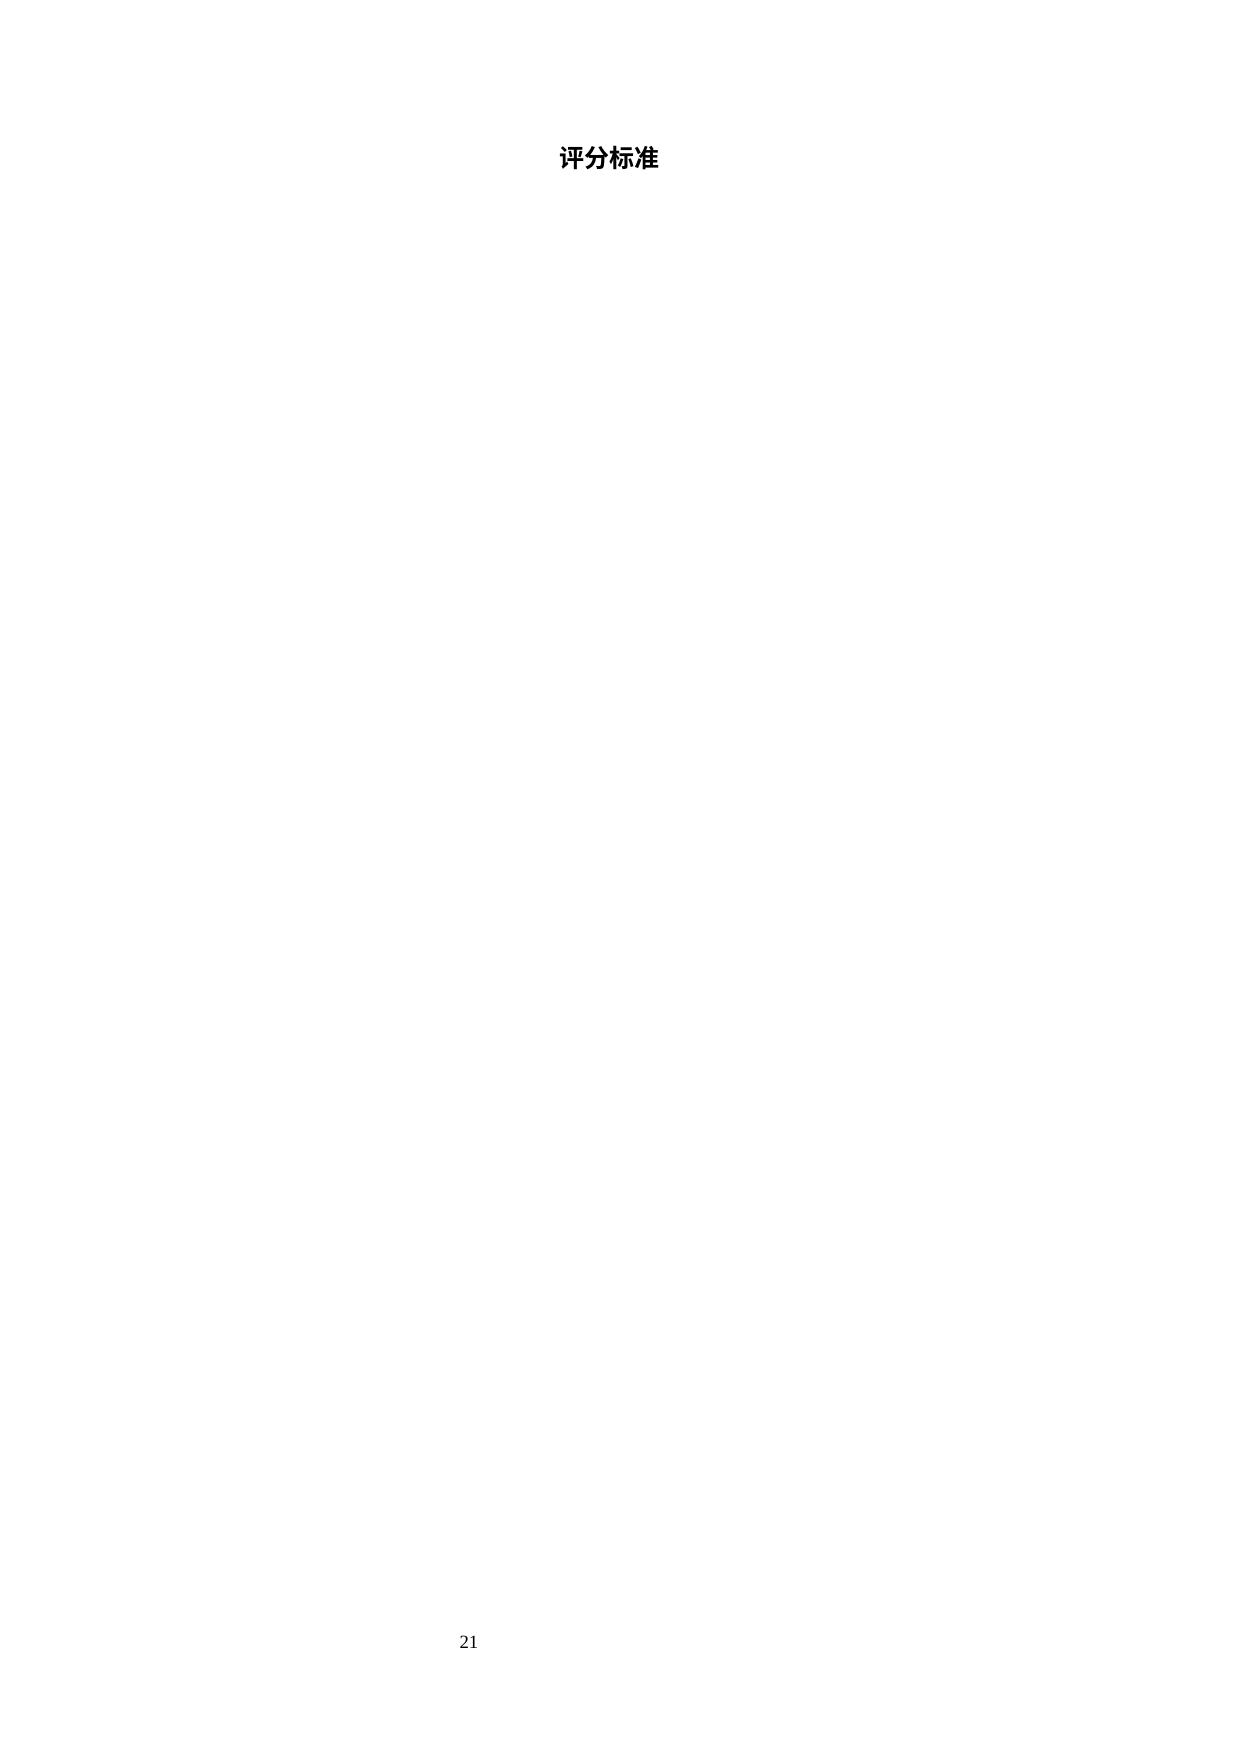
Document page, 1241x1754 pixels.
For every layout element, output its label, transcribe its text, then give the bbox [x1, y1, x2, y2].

text 评分标准 [95, 137, 1124, 177]
